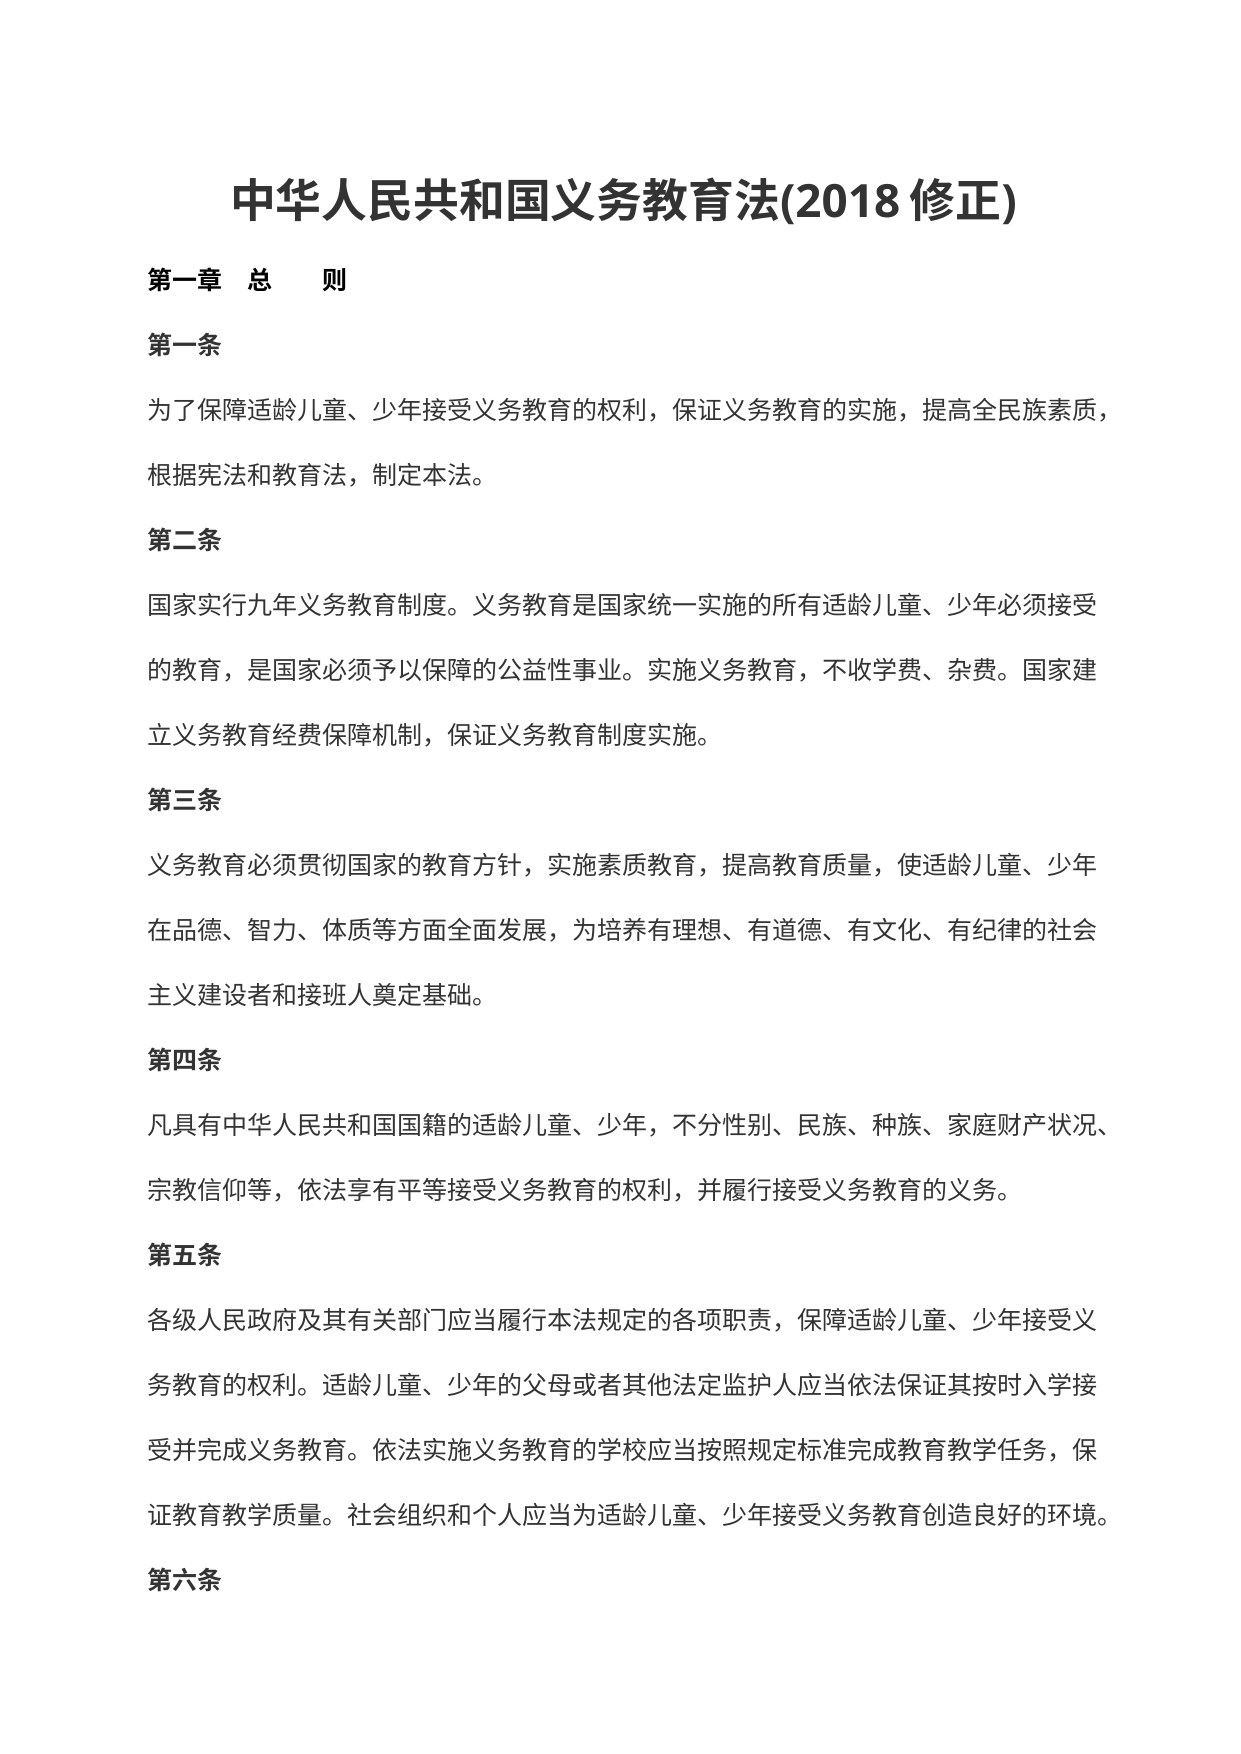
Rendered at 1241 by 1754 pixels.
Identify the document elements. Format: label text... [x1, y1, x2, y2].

text 第一章 总 则 [148, 246, 1098, 311]
text 义务教育必须贯彻国家的教育方针，实施素质教育，提高教育质量，使适龄儿童、少年在品德、智力、体质等方面全面发展，为培养有理想、有道德、有文化、有纪律的社会主义建设者和接班人奠定基础。 [148, 831, 1098, 1026]
text 第二条 [148, 506, 1098, 571]
text 各级人民政府及其有关部门应当履行本法规定的各项职责，保障适龄儿童、少年接受义务教育的权利。适龄儿童、少年的父母或者其他法定监护人应当依法保证其按时入学接受并完成义务教育。依法实施义务教育的学校应当按照规定标准完成教育教学任务，保证教育教学质量。社会组织和个人应当为适龄儿童、少年接受义务教育创造良好的环境。 [148, 1286, 1098, 1546]
text 中华人民共和国义务教育法(2018修正) [148, 149, 1098, 246]
text 为了保障适龄儿童、少年接受义务教育的权利，保证义务教育的实施，提高全民族素质，根据宪法和教育法，制定本法。 [148, 376, 1098, 506]
text 第四条 [148, 1026, 1098, 1091]
text 第三条 [148, 766, 1098, 831]
text 第五条 [148, 1221, 1098, 1286]
text 第六条 [148, 1546, 1098, 1611]
text 国家实行九年义务教育制度。义务教育是国家统一实施的所有适龄儿童、少年必须接受的教育，是国家必须予以保障的公益性事业。实施义务教育，不收学费、杂费。国家建立义务教育经费保障机制，保证义务教育制度实施。 [148, 571, 1098, 766]
text 第一条 [148, 311, 1098, 376]
text 凡具有中华人民共和国国籍的适龄儿童、少年，不分性别、民族、种族、家庭财产状况、宗教信仰等，依法享有平等接受义务教育的权利，并履行接受义务教育的义务。 [148, 1091, 1098, 1221]
